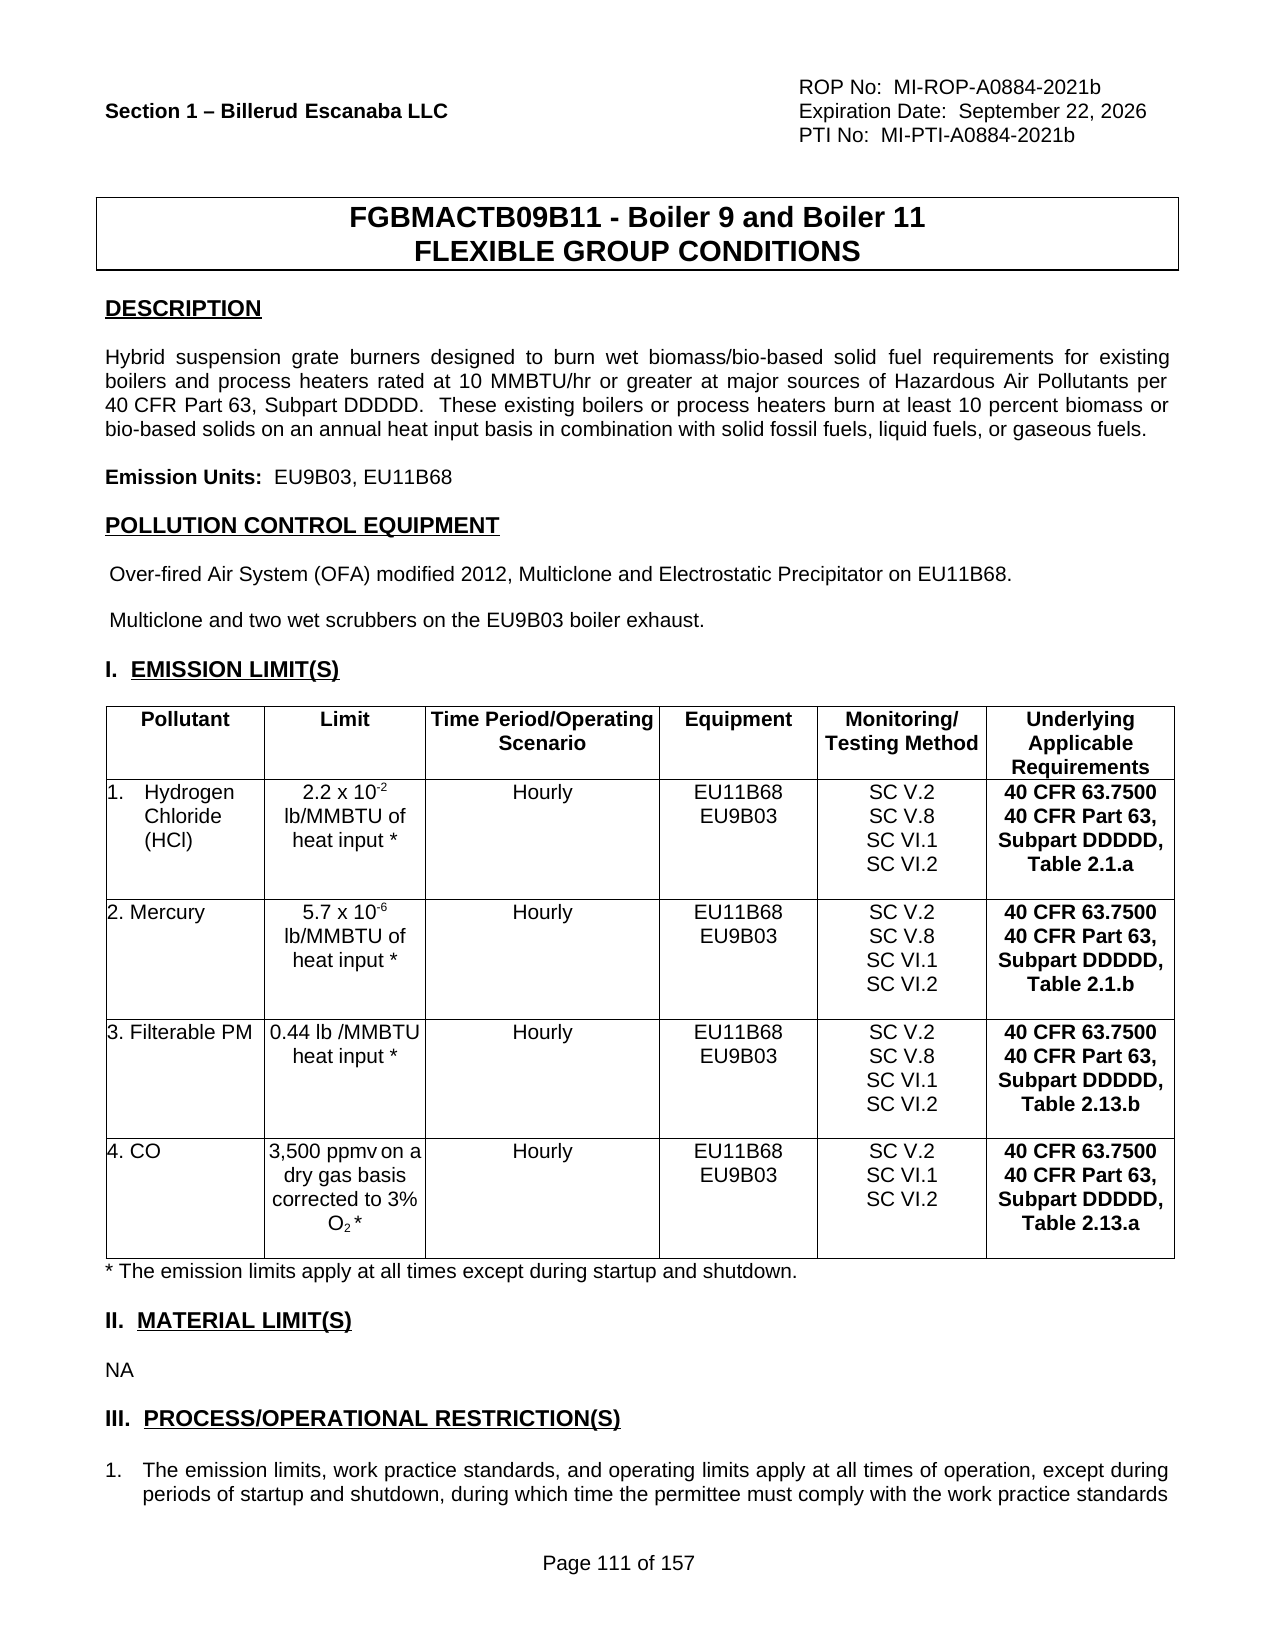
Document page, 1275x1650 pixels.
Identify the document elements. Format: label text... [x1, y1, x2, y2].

text I. EMISSION LIMIT(S) [105, 656, 1170, 682]
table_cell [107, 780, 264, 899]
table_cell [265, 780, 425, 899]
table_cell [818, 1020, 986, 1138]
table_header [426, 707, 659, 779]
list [105, 1458, 1170, 1506]
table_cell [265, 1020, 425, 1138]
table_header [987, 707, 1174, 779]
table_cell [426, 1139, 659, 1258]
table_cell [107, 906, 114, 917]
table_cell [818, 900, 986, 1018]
text POLLUTION CONTROL EQUIPMENT [105, 512, 1170, 539]
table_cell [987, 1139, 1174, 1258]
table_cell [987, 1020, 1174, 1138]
subtitle FGBMACTB09B11 - Boiler 9 and Boiler 11 [97, 198, 1178, 231]
text III. PROCESS/OPERATIONAL RESTRICTION(S) [105, 1405, 1170, 1432]
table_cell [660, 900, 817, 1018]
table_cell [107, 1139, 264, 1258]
text NA [105, 1357, 1170, 1381]
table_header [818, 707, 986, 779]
text FLEXIBLE GROUP CONDITIONS [97, 231, 1178, 269]
text II. MATERIAL LIMIT(S) [105, 1307, 1170, 1333]
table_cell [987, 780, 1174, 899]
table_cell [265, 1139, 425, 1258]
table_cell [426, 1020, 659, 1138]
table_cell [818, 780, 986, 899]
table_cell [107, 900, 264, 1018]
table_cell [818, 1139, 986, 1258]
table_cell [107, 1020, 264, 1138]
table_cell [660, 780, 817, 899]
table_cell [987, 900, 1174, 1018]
text Emission Units: EU9B03, EU11B68 [105, 464, 1170, 488]
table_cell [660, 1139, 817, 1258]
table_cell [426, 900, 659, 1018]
text * The emission limits apply at all times except during startup and shutdown. [105, 1259, 1170, 1283]
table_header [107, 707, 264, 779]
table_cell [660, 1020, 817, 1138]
text DESCRIPTION [105, 294, 1170, 321]
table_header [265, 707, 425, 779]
text Hybrid suspension grate burners designed to burn wet biomass/bio-based solid fuel requirements for existing boilers and process heaters rated at 10 MMBTU/hr or greater at major sources of Hazardous Air Pollutants per 40 CFR Part 63, Subpart DDDDD. These existing boilers or process heaters burn at least 10 percent biomass or bio-based solids on an annual heat input basis in combination with solid fossil fuels, liquid fuels, or gaseous fuels. [105, 345, 1170, 441]
text Over-fired Air System (OFA) modified 2012, Multiclone and Electrostatic Precipitator on EU11B68. [109, 563, 1170, 586]
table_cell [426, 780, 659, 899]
text Multiclone and two wet scrubbers on the EU9B03 boiler exhaust. [109, 609, 1170, 632]
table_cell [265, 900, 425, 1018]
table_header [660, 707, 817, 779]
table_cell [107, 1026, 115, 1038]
